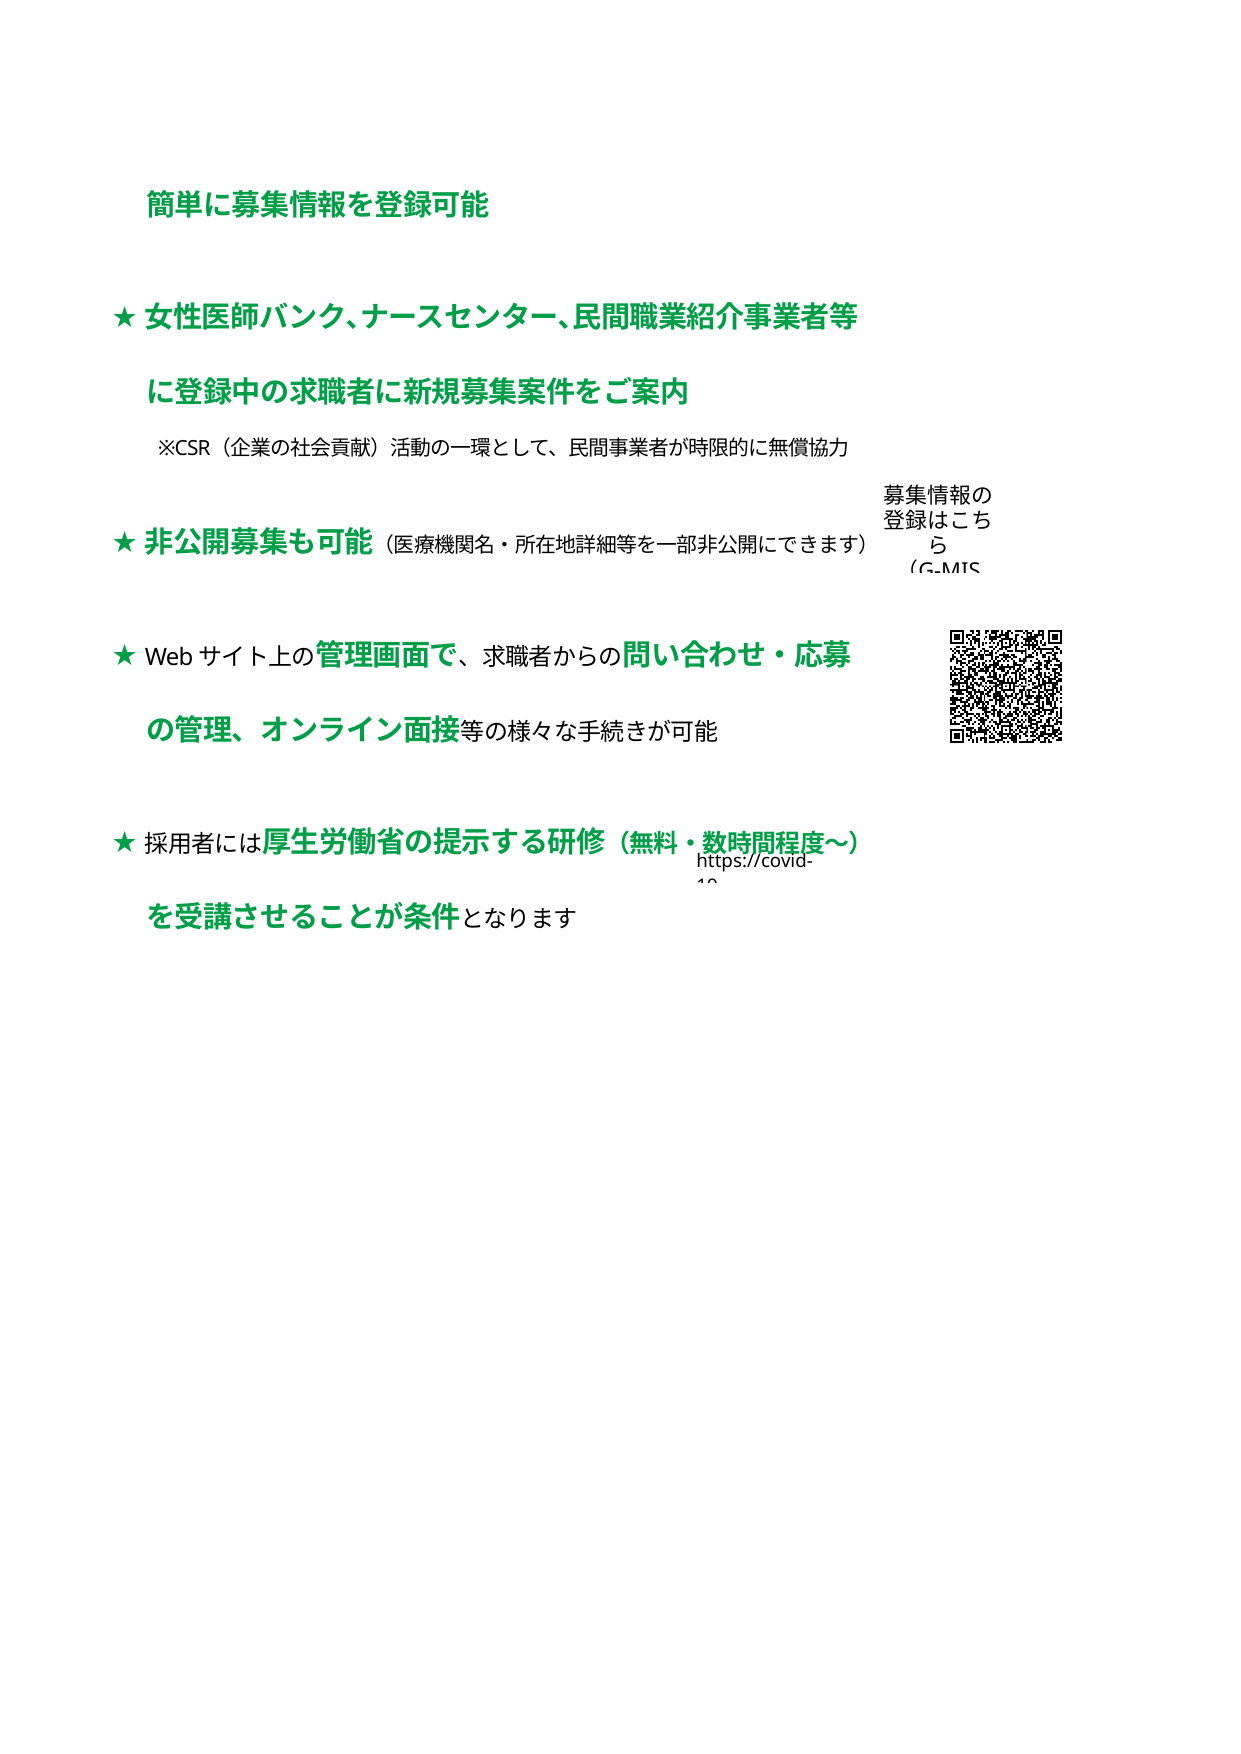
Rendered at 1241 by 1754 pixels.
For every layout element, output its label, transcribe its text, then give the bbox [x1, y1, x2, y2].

text の管理、オンライン面接等の様々な手続きが可能 [111, 690, 1140, 765]
text ※CSR（企業の社会貢献）活動の一環として、民間事業者が時限的に無償協力 [100, 427, 1140, 465]
text に登録中の求職者に新規募集案件をご案内 [111, 352, 1140, 427]
text ★ 非公開募集も可能（医療機関名・所在地詳細等を一部非公開にできます） [111, 502, 1140, 577]
picture [942, 623, 1069, 750]
text ★ Webサイト上の管理画面で、求職者からの問い合わせ・応募 [111, 615, 1140, 690]
text ★ 採用者には厚生労働省の提示する研修（無料・数時間程度～） [111, 802, 1140, 877]
text ★ 女性医師バンク､ナースセンター､民間職業紹介事業者等 [111, 277, 1140, 352]
text を受講させることが条件となります [111, 877, 1140, 952]
text 簡単に募集情報を登録可能 [111, 165, 1140, 240]
